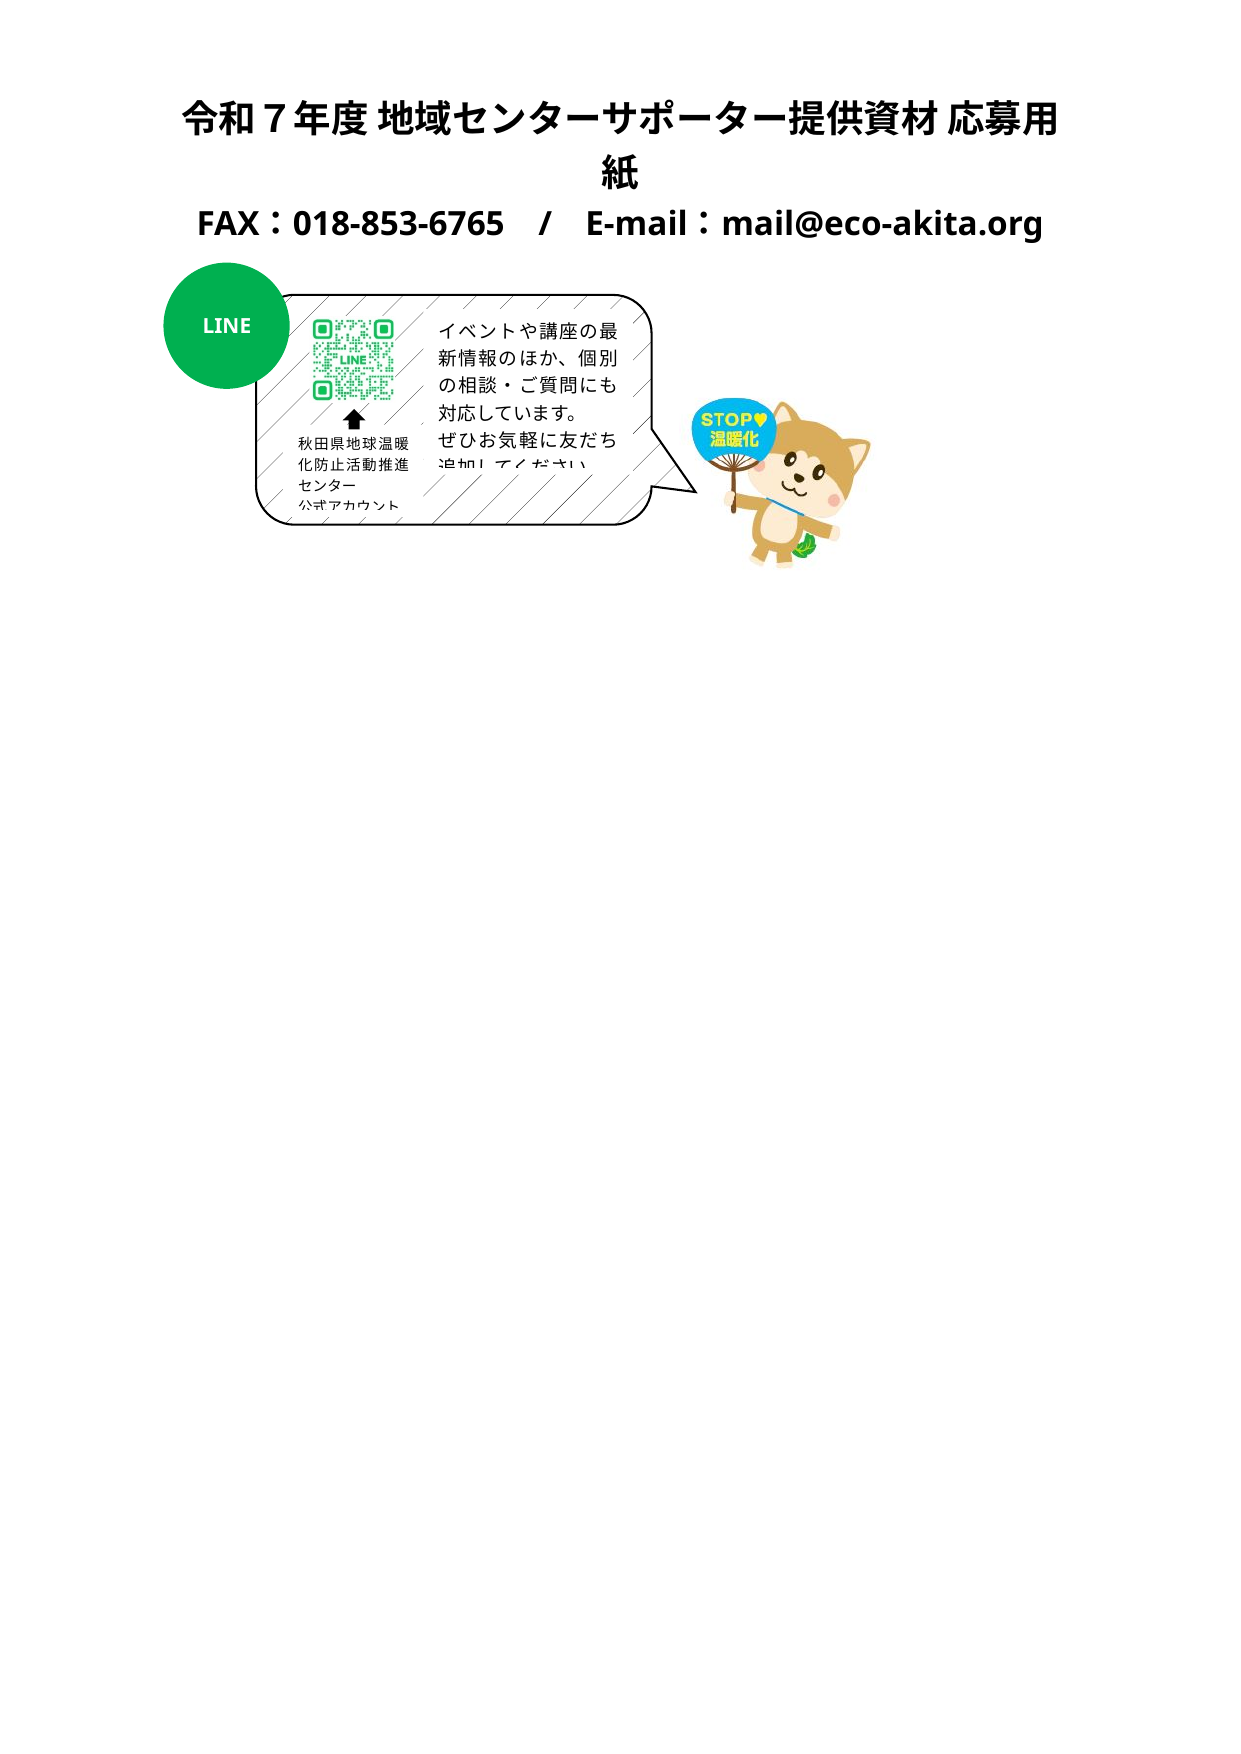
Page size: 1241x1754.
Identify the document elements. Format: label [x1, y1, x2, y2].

picture [309, 316, 396, 403]
picture [679, 382, 877, 578]
